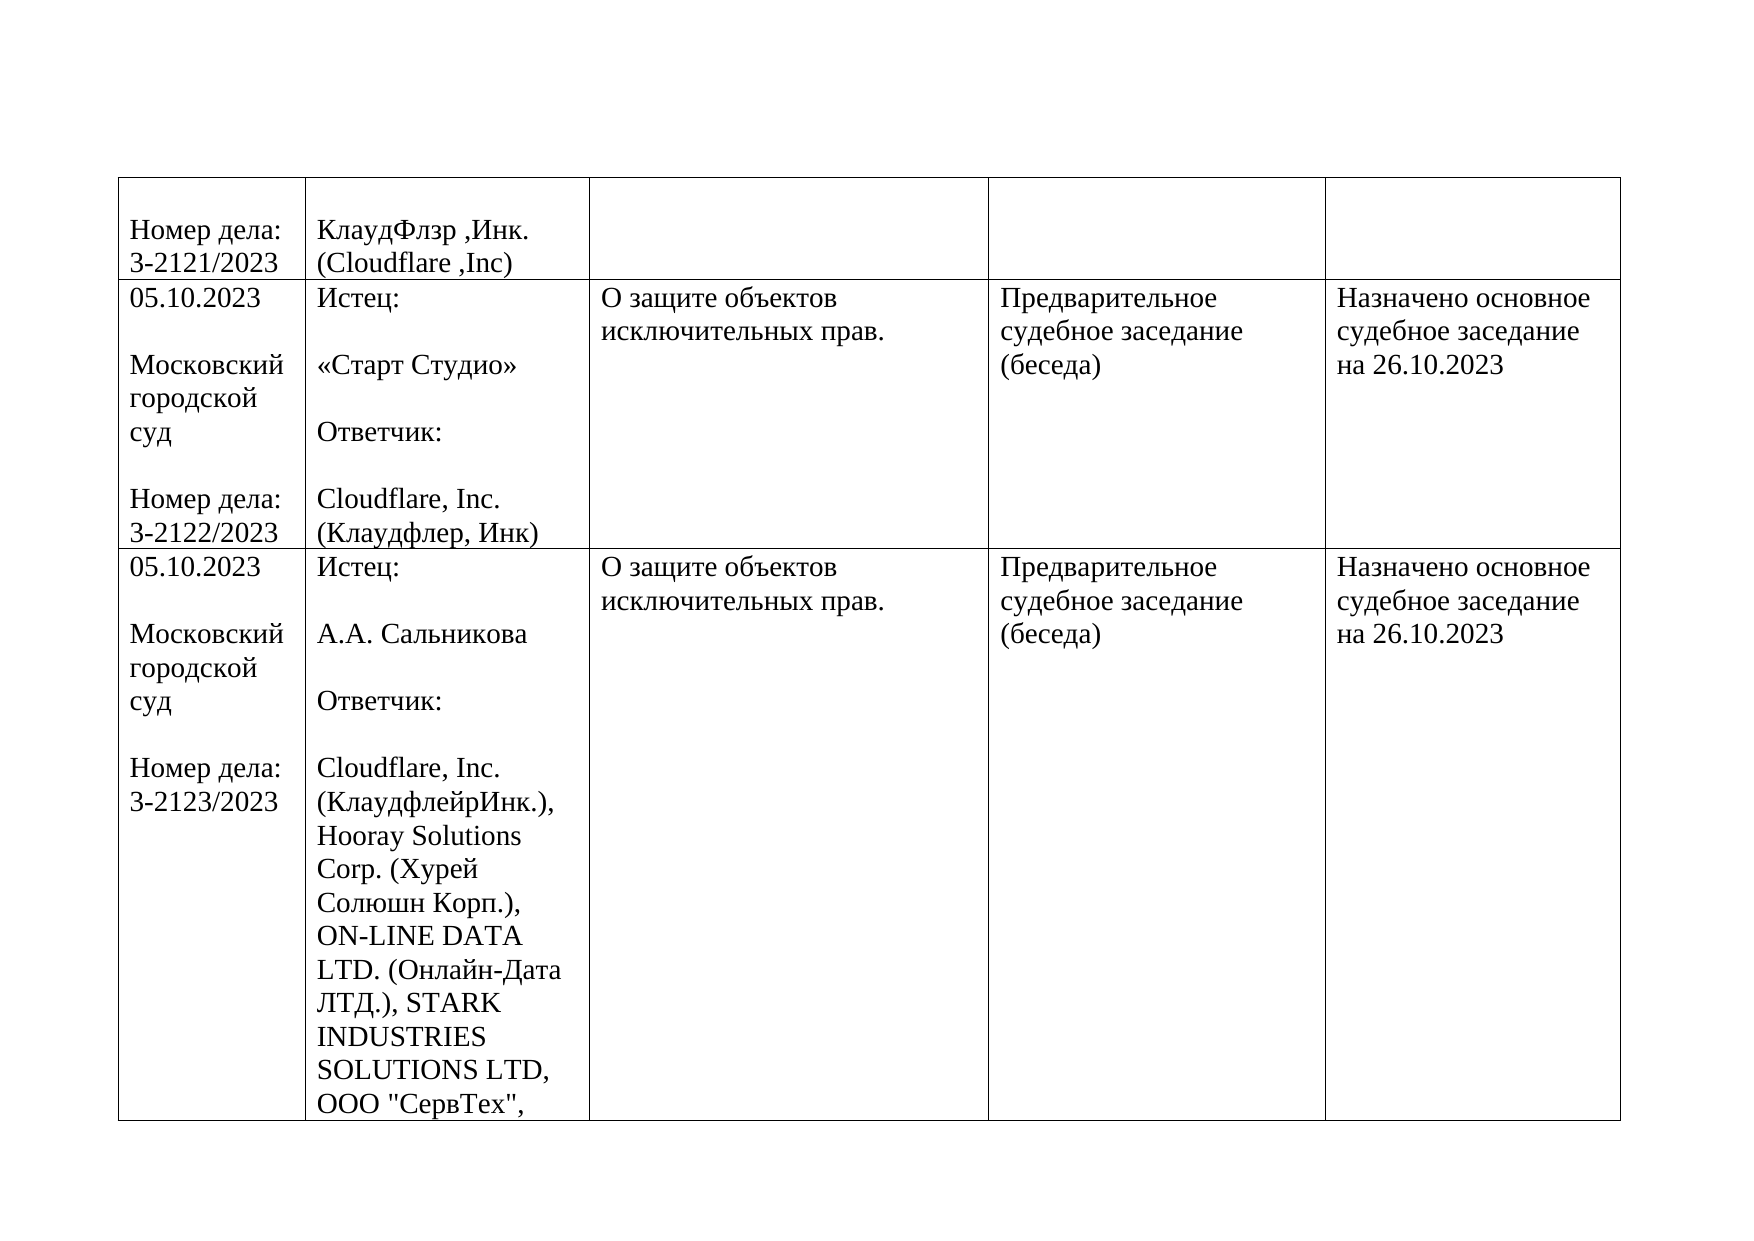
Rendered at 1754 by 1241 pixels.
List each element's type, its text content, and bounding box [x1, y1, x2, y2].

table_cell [989, 549, 1325, 1119]
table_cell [119, 549, 305, 1119]
table_cell О защите объектов исключительных прав. [590, 280, 988, 548]
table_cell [306, 549, 589, 1119]
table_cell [989, 178, 1325, 279]
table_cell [1326, 178, 1620, 279]
table_cell 05.10.2023 Московский городской суд Номер дела: 3-2122/2023 [119, 280, 305, 548]
table_cell Истец: «Старт Студио» Ответчик: Cloudflare, Inc. (Клаудфлер, Инк) [306, 280, 589, 548]
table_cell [590, 549, 988, 1119]
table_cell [1326, 549, 1620, 1119]
table_cell Предварительное судебное заседание (беседа) [989, 280, 1325, 548]
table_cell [119, 178, 305, 279]
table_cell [590, 178, 988, 279]
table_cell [306, 178, 589, 279]
table_cell Назначено основное судебное заседание на 26.10.2023 [1326, 280, 1620, 548]
